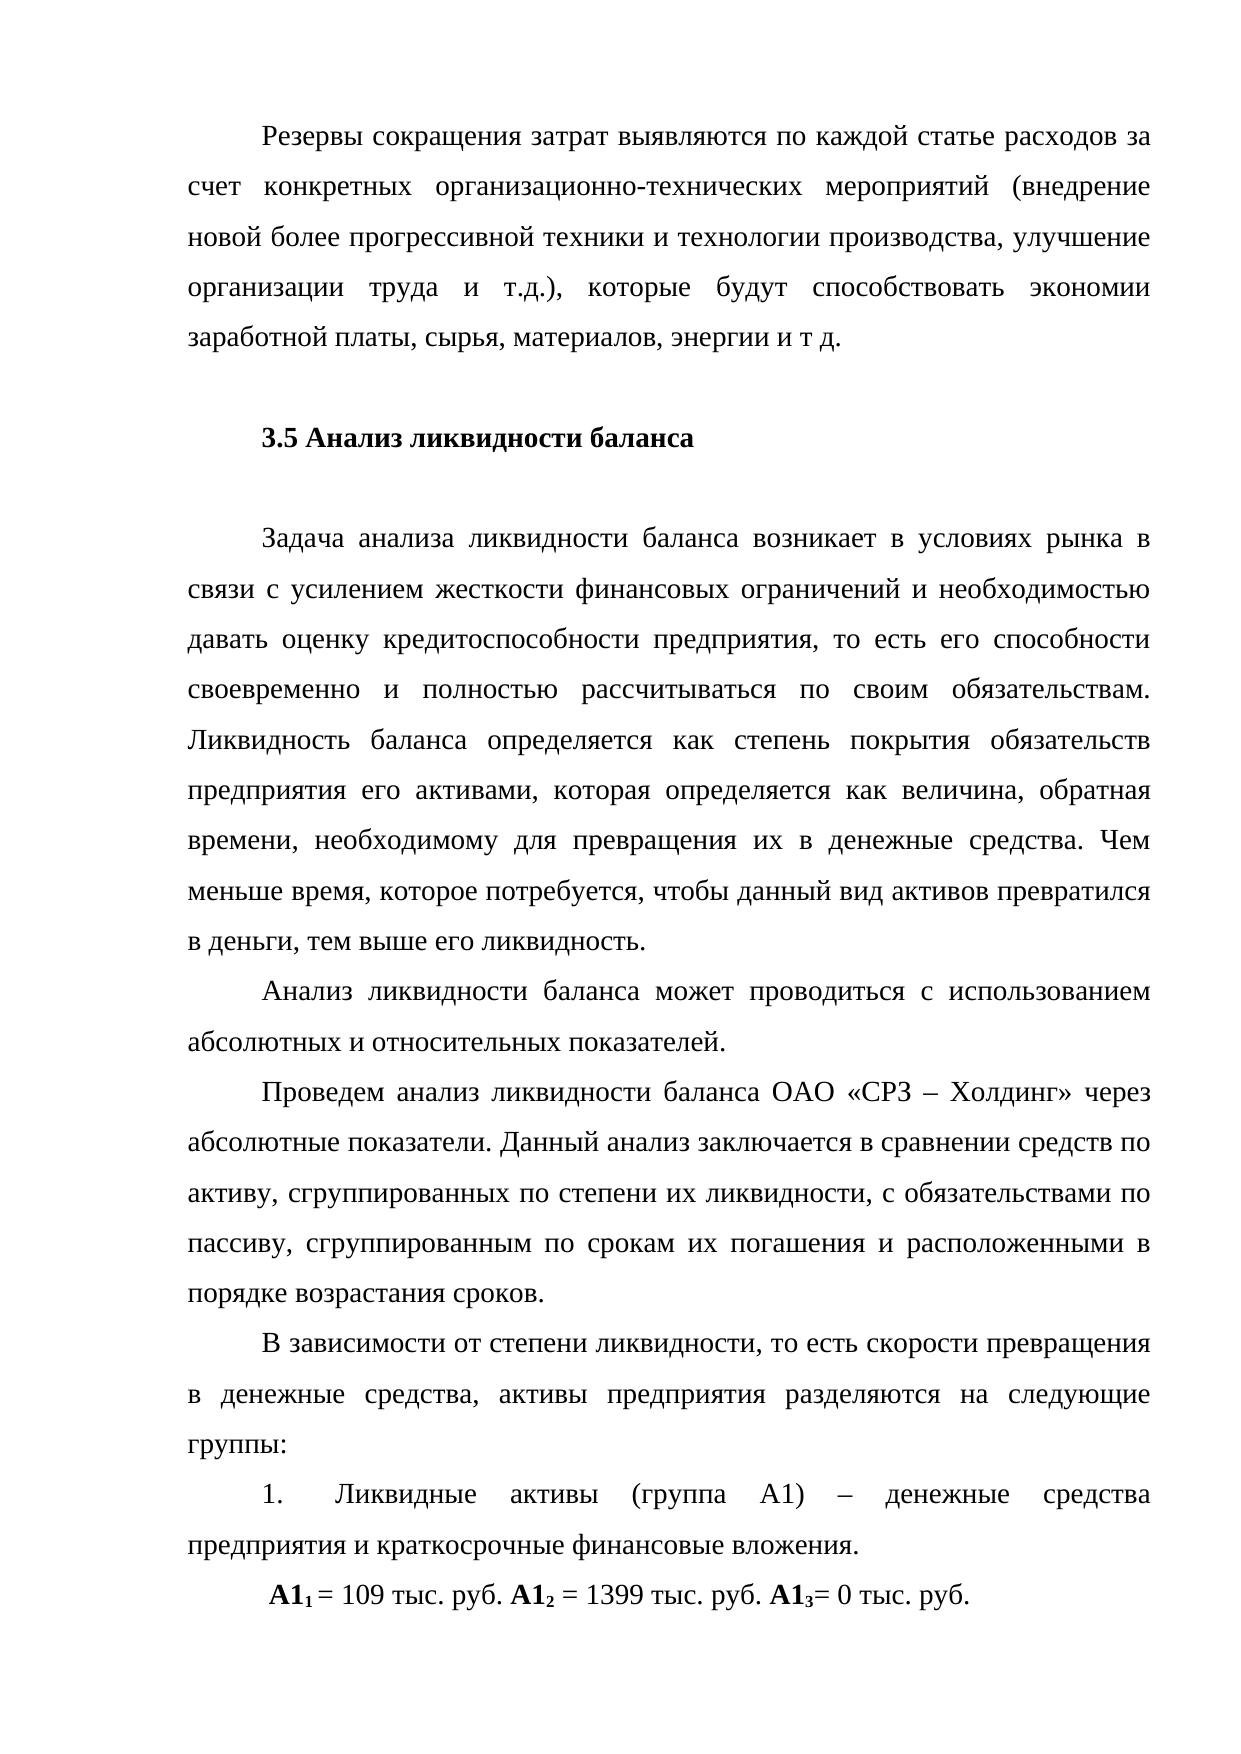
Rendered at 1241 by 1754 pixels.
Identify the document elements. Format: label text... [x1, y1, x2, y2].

text Проведем анализ ликвидности баланса ОАО «СРЗ – Холдинг» через абсолютные показатели. Данный анализ заключается в сравнении средств по активу, сгруппированных по степени их ликвидности, с обязательствами по пассиву, сгруппированным по срокам их погашения и расположенными в порядке возрастания сроков. [187, 1074, 1152, 1309]
text Анализ ликвидности баланса может проводиться с использованием абсолютных и относительных показателей. [187, 973, 1152, 1057]
text В зависимости от степени ликвидности, то есть скорости превращения в денежные средства, активы предприятия разделяются на следующие группы: [187, 1326, 1152, 1460]
text Резервы сокращения затрат выявляются по каждой статье расходов за счет конкретных организационно-технических мероприятий (внедрение новой более прогрессивной техники и технологии производства, улучшение организации труда и т.д.), которые будут способствовать экономии заработной платы, сырья, материалов, энергии и т д. [187, 118, 1152, 353]
text Задача анализа ликвидности баланса возникает в условиях рынка в связи с усилением жесткости финансовых ограничений и необходимостью давать оценку кредитоспособности предприятия, то есть его способности своевременно и полностью рассчитываться по своим обязательствам. Ликвидность баланса определяется как степень покрытия обязательств предприятия его активами, которая определяется как величина, обратная времени, необходимому для превращения их в денежные средства. Чем меньше время, которое потребуется, чтобы данный вид активов превратился в деньги, тем выше его ликвидность. [187, 521, 1152, 957]
text А11 = 109 тыс. руб. А12 = 1399 тыс. руб. А13= 0 тыс. руб. [187, 1577, 1152, 1611]
text 3.5 Анализ ликвидности баланса [187, 420, 1152, 453]
list Ликвидные активы (группа А1) – денежные средства предприятия и краткосрочные финансовые вложения. [187, 1477, 1152, 1560]
